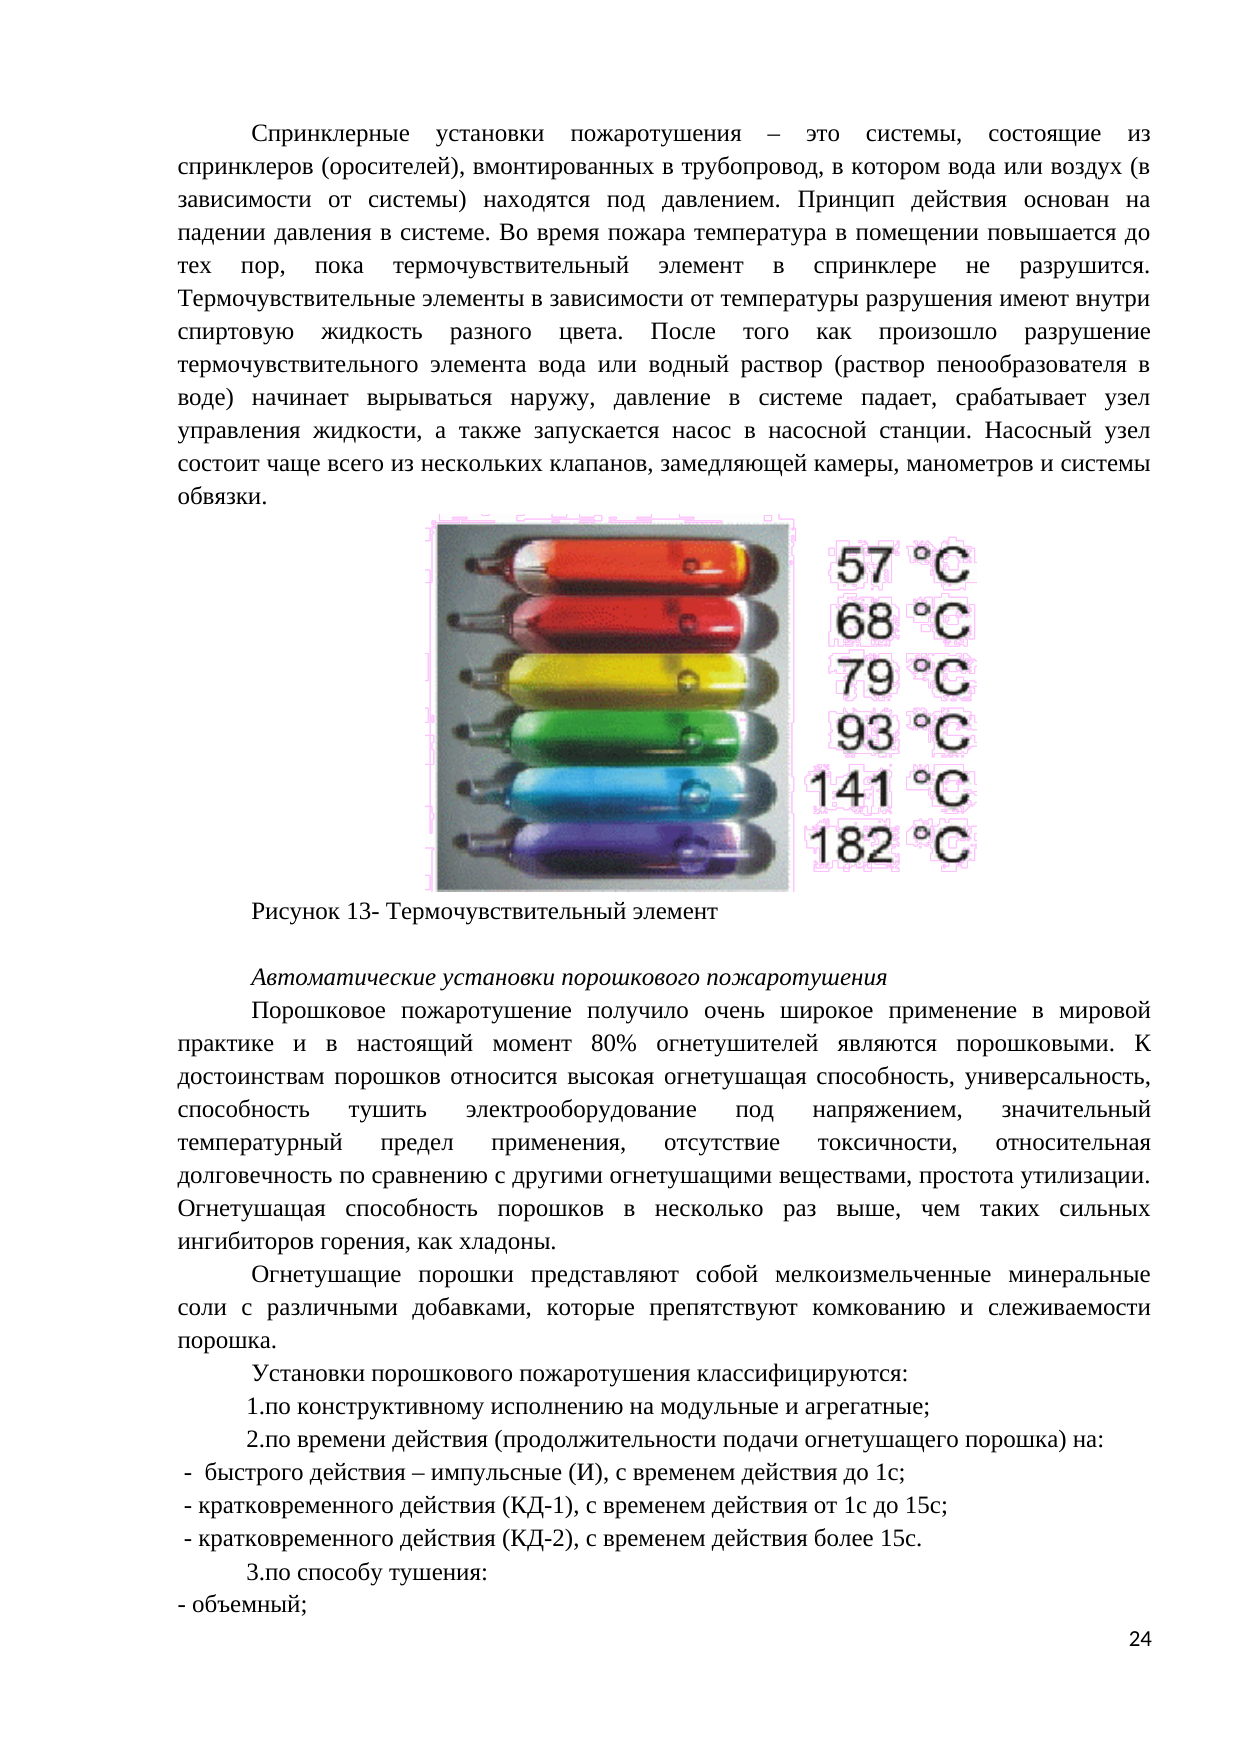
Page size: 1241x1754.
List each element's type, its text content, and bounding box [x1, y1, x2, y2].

picture [425, 514, 977, 892]
text Порошковое пожаротушение получило очень широкое применение в мировой практике и в настоящий момент 80% огнетушителей являются порошковыми. К достоинствам порошков относится высокая огнетушащая способность, универсальность, способность тушить электрооборудование под напряжением, значительный температурный предел применения, отсутствие токсичности, относительная долговечность по сравнению с другими огнетушащими веществами, простота утилизации. Огнетушащая способность порошков в несколько раз выше, чем таких сильных ингибиторов горения, как хладоны. [177, 995, 1152, 1255]
text - быстрого действия – импульсные (И), с временем действия до 1с; [177, 1457, 1152, 1486]
text Огнетушащие порошки представляют собой мелкоизмельченные минеральные соли с различными добавками, которые препятствуют комкованию и слеживаемости порошка. [177, 1259, 1152, 1354]
text Рисунок 13- Термочувствительный элемент [177, 896, 1152, 925]
text 3.по способу тушения: [177, 1557, 1152, 1585]
text Установки порошкового пожаротушения классифицируются: [177, 1358, 1152, 1387]
text Спринклерные установки пожаротушения – это системы, состоящие из спринклеров (оросителей), вмонтированных в трубопровод, в котором вода или воздух (в зависимости от системы) находятся под давлением. Принцип действия основан на падении давления в системе. Во время пожара температура в помещении повышается до тех пор, пока термочувствительный элемент в спринклере не разрушится. Термочувствительные элементы в зависимости от температуры разрушения имеют внутри спиртовую жидкость разного цвета. После того как произошло разрушение термочувствительного элемента вода или водный раствор (раствор пенообразователя в воде) начинает вырываться наружу, давление в системе падает, срабатывает узел управления жидкости, а также запускается насос в насосной станции. Насосный узел состоит чаще всего из нескольких клапанов, замедляющей камеры, манометров и системы обвязки. [177, 118, 1152, 510]
text - кратковременного действия (КД-2), с временем действия более 15с. [177, 1523, 1152, 1552]
text - объемный; [177, 1589, 1152, 1618]
text - кратковременного действия (КД-1), с временем действия от 1с до 15с; [177, 1491, 1152, 1519]
text 1.по конструктивному исполнению на модульные и агрегатные; [177, 1391, 1152, 1420]
text 2.по времени действия (продолжительности подачи огнетушащего порошка) на: [177, 1424, 1152, 1453]
text Автоматические установки порошкового пожаротушения [177, 962, 1152, 991]
